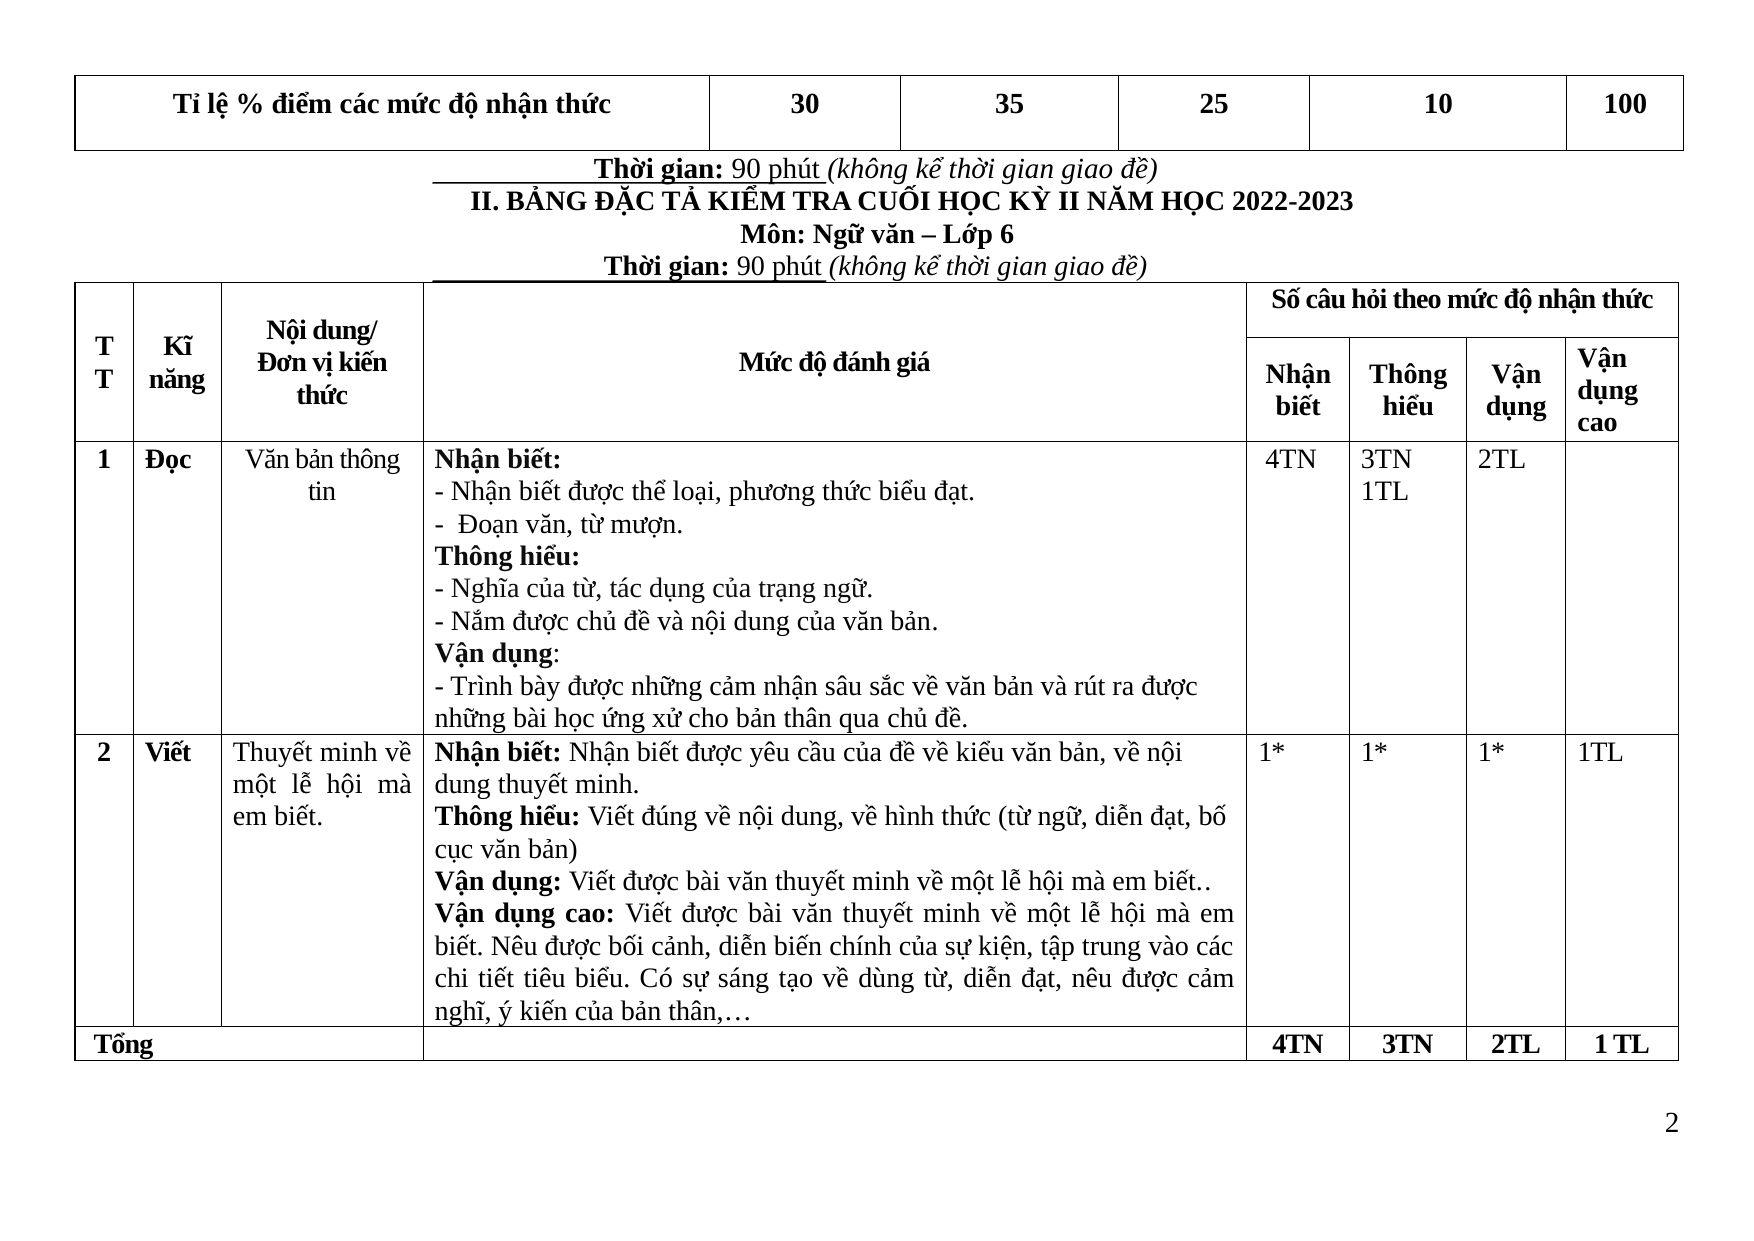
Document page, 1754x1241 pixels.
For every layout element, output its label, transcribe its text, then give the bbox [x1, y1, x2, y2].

table_cell Thuyết minh về một lễ hội mà em biết. [222, 735, 423, 1026]
text Môn: Ngữ văn – Lớp 6 [75, 217, 1679, 249]
table_header Kĩ năng [134, 283, 221, 441]
table_cell Nhận biết: - Nhận biết được thể loại, phương thức biểu đạt. - Đoạn văn, từ mượn. Thông hiểu: - Nghĩa của từ, tác dụng của trạng ngữ. - Nắm được chủ đề và nội dung của văn bản. Vận dụng: - Trình bày được những cảm nhận sâu sắc về văn bản và rút ra được những bài học ứng xử cho bản thân qua chủ đề. [424, 442, 1246, 733]
table_cell 4TN [1247, 1027, 1349, 1059]
table_cell Nhận biết [1247, 338, 1349, 441]
table_cell Tỉ lệ % điểm các mức độ nhận thức [76, 76, 709, 150]
table_cell 1* [1247, 735, 1349, 1026]
table_cell Tổng [76, 1027, 423, 1059]
table_cell [1566, 442, 1678, 733]
table_cell 1* [1467, 735, 1565, 1026]
table_cell 1* [1350, 735, 1466, 1026]
table_cell 35 [901, 76, 1118, 150]
text II. BẢNG ĐẶC TẢ KIỂM TRA CUỐI HỌC KỲ II NĂM HỌC 2022-2023 [75, 184, 1679, 217]
table_cell 3TN 1TL [1350, 442, 1466, 733]
table_cell 1 [76, 442, 133, 733]
text Thời gian: 90 phút (không kể thời gian giao đề) [75, 249, 1679, 282]
table_cell Viết [134, 735, 221, 1026]
table_cell Đọc [134, 442, 221, 733]
table_header TT [76, 283, 133, 441]
table_cell 2 [76, 735, 133, 1026]
table_cell 25 [1119, 76, 1309, 150]
table_cell 1TL [1566, 735, 1678, 1026]
table_cell 4TN [1247, 442, 1349, 733]
table_cell Nhận biết: Nhận biết được yêu cầu của đề về kiểu văn bản, về nội dung thuyết minh. Thông hiểu: Viết đúng về nội dung, về hình thức (từ ngữ, diễn đạt, bố cục văn bản) Vận dụng: Viết được bài văn thuyết minh về một lễ hội mà em biết.. Vận dụng cao: Viết được bài văn thuyết minh về một lễ hội mà em biết. Nêu được bối cảnh, diễn biến chính của sự kiện, tập trung vào các chi tiết tiêu biểu. Có sự sáng tạo về dùng từ, diễn đạt, nêu được cảm nghĩ, ý kiến của bản thân,… [424, 735, 1246, 1026]
table_cell 30 [710, 76, 900, 150]
table_cell 2TL [1467, 1027, 1565, 1059]
table_header Mức độ đánh giá [424, 283, 1246, 441]
table_cell 3TN 1TL [1350, 1027, 1466, 1059]
table_cell 2TL [1467, 442, 1565, 733]
table_header Số câu hỏi theo mức độ nhận thức [1247, 283, 1678, 337]
text Thời gian: 90 phút (không kể thời gian giao đề) [75, 151, 1679, 184]
table_cell Văn bản thông tin [222, 442, 423, 733]
table_cell Thông hiểu [1350, 338, 1466, 441]
table_cell 10 [1310, 76, 1566, 150]
table_cell Vận dụng cao [1566, 338, 1678, 441]
table_header Nội dung/ Đơn vị kiến thức [222, 283, 423, 441]
table_cell Vận dụng [1467, 338, 1565, 441]
table_cell 1 TL [1566, 1027, 1678, 1059]
table_cell [424, 1027, 1246, 1059]
table_cell 100 [1567, 76, 1683, 150]
